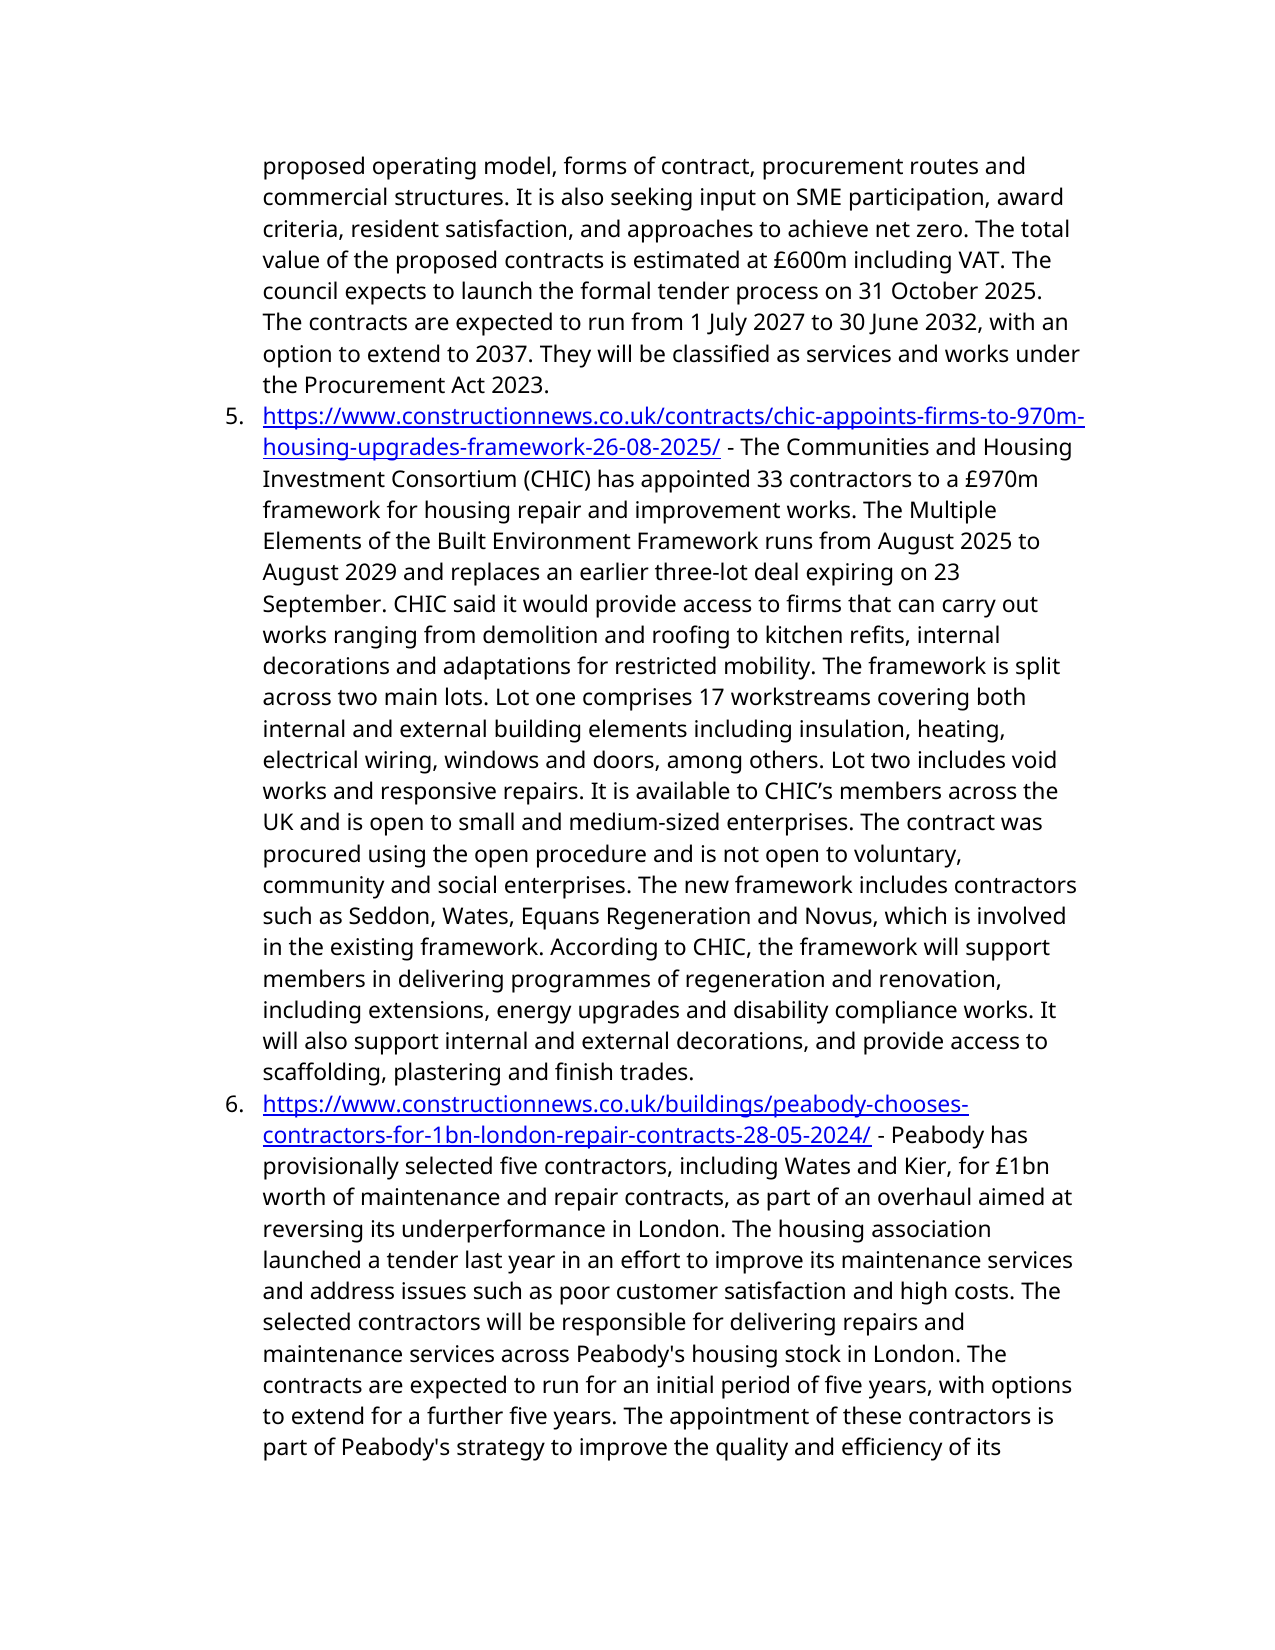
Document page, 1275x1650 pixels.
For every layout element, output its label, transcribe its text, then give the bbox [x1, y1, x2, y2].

list https://www.constructionnews.co.uk/contracts/chic-appoints-firms-to-970m-housing-upgrades-framework-26-08-2025/ - The Communities and Housing Investment Consortium (CHIC) has appointed 33 contractors to a £970m framework for housing repair and improvement works. The Multiple Elements of the Built Environment Framework runs from August 2025 to August 2029 and replaces an earlier three-lot deal expiring on 23 September. CHIC said it would provide access to firms that can carry out works ranging from demolition and roofing to kitchen refits, internal decorations and adaptations for restricted mobility. The framework is split across two main lots. Lot one comprises 17 workstreams covering both internal and external building elements including insulation, heating, electrical wiring, windows and doors, among others. Lot two includes void works and responsive repairs. It is available to CHIC’s members across the UK and is open to small and medium-sized enterprises. The contract was procured using the open procedure and is not open to voluntary, community and social enterprises. The new framework includes contractors such as Seddon, Wates, Equans Regeneration and Novus, which is involved in the existing framework. According to CHIC, the framework will support members in delivering programmes of regeneration and renovation, including extensions, energy upgrades and disability compliance works. It will also support internal and external decorations, and provide access to scaffolding, plastering and finish trades. [225, 400, 1087, 1087]
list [225, 1087, 1087, 1462]
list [225, 150, 1087, 400]
